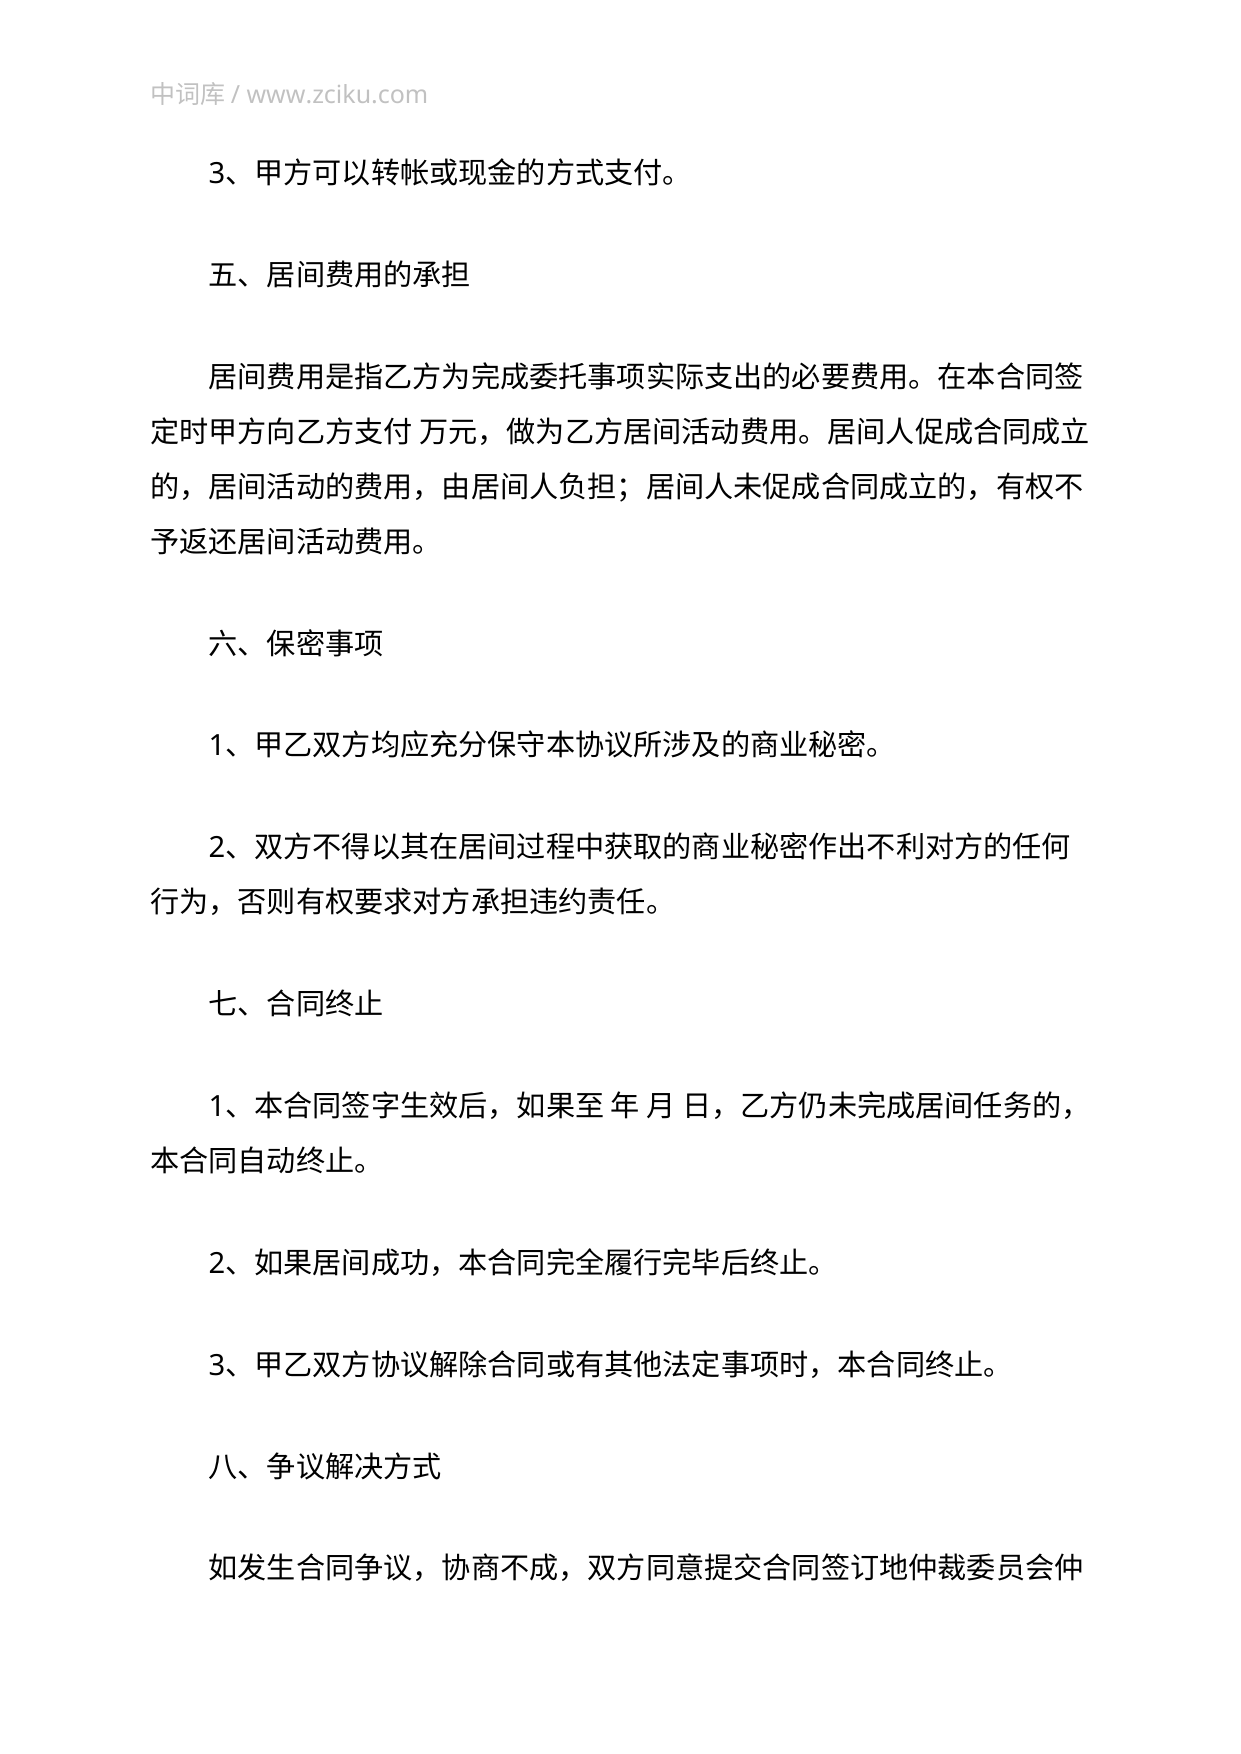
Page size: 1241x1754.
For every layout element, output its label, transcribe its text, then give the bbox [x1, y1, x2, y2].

text 2、如果居间成功，本合同完全履行完毕后终止。 [150, 1239, 1090, 1282]
text 3、甲方可以转帐或现金的方式支付。 [150, 150, 1090, 192]
text 1、甲乙双方均应充分保守本协议所涉及的商业秘密。 [150, 722, 1090, 764]
text 3、甲乙双方协议解除合同或有其他法定事项时，本合同终止。 [150, 1341, 1090, 1384]
text 八、争议解决方式 [150, 1443, 1090, 1486]
text 七、合同终止 [150, 981, 1090, 1023]
text 五、居间费用的承担 [150, 252, 1090, 294]
text 2、双方不得以其在居间过程中获取的商业秘密作出不利对方的任何行为，否则有权要求对方承担违约责任。 [150, 824, 1090, 921]
text 1、本合同签字生效后，如果至 年 月 日，乙方仍未完成居间任务的，本合同自动终止。 [150, 1082, 1090, 1180]
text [150, 1545, 1090, 1587]
text 六、保密事项 [150, 620, 1090, 662]
text 居间费用是指乙方为完成委托事项实际支出的必要费用。在本合同签定时甲方向乙方支付 万元，做为乙方居间活动费用。居间人促成合同成立的，居间活动的费用，由居间人负担；居间人未促成合同成立的，有权不予返还居间活动费用。 [150, 354, 1090, 561]
